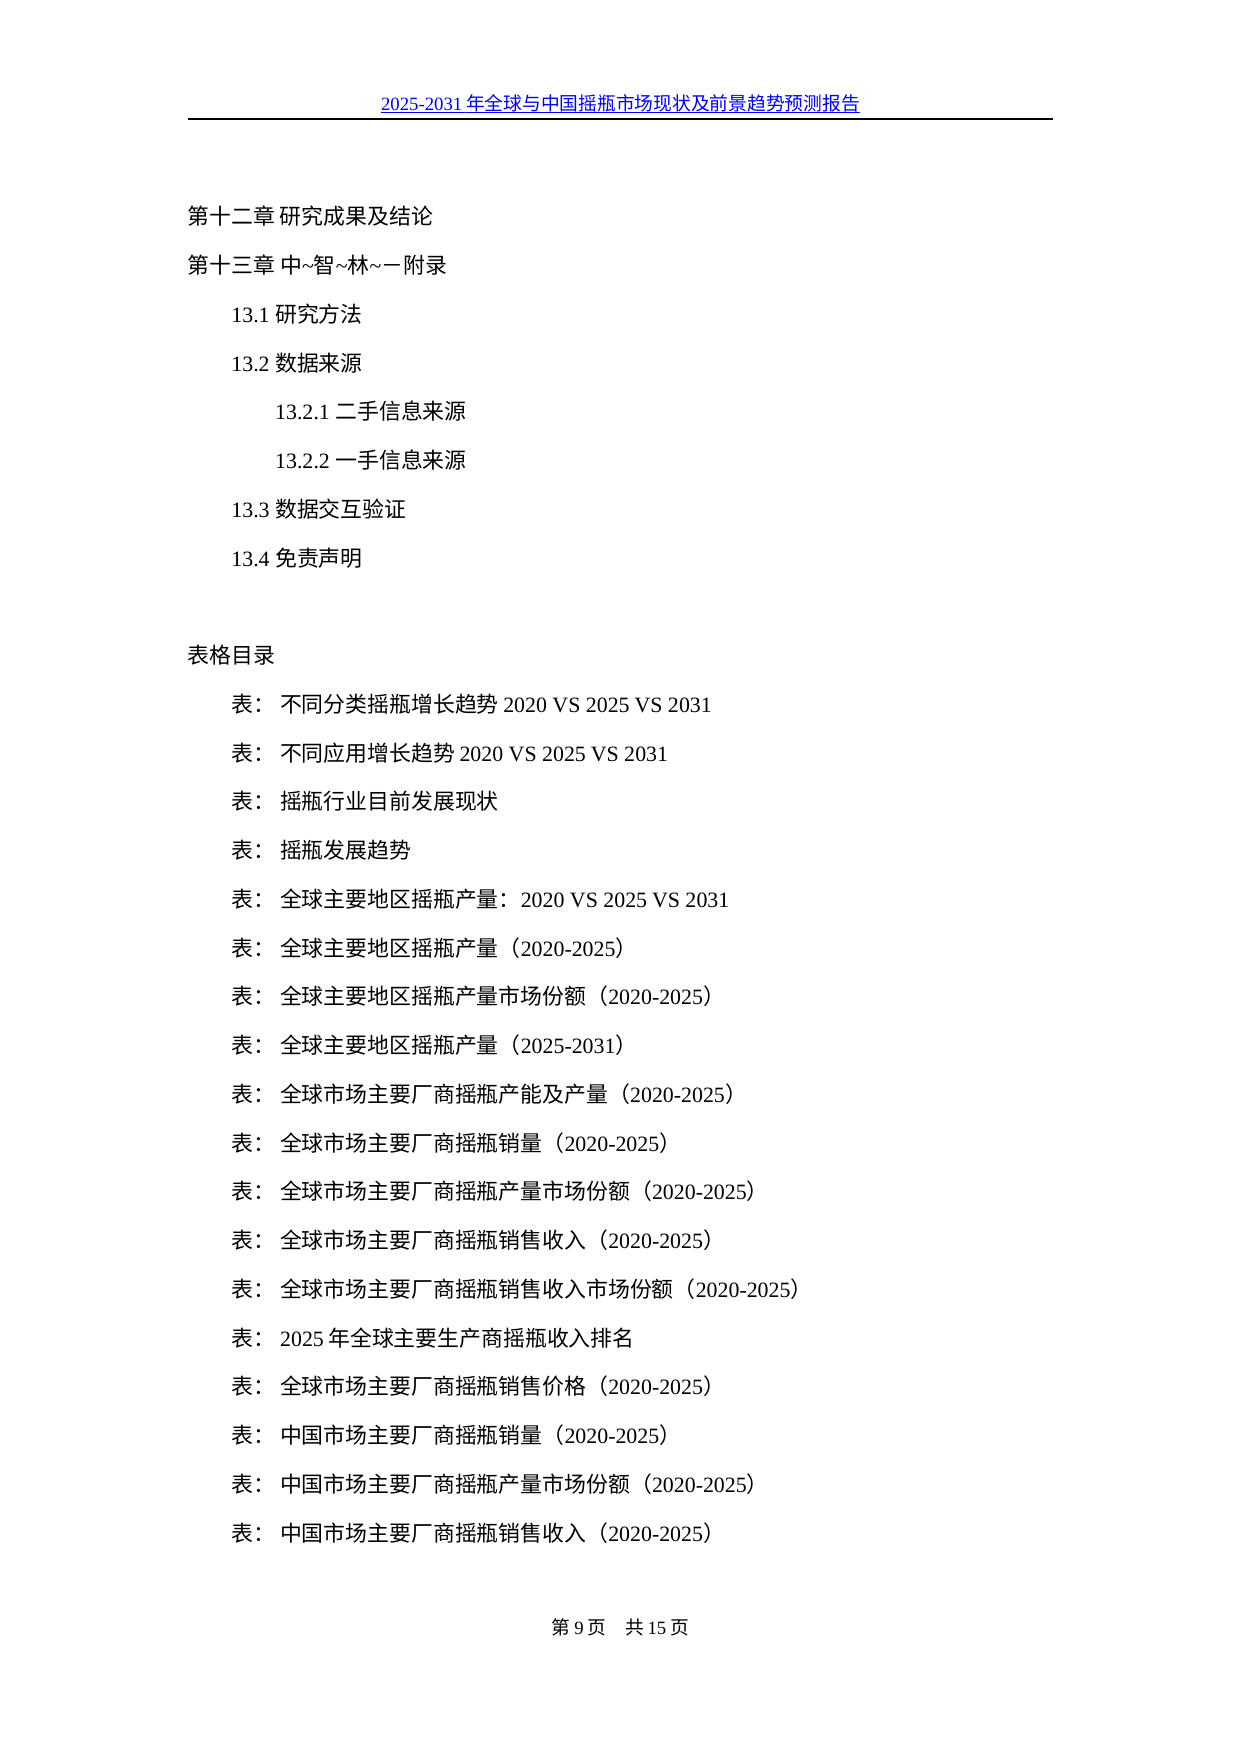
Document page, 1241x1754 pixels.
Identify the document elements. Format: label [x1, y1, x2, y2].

text [187, 150, 1053, 1548]
